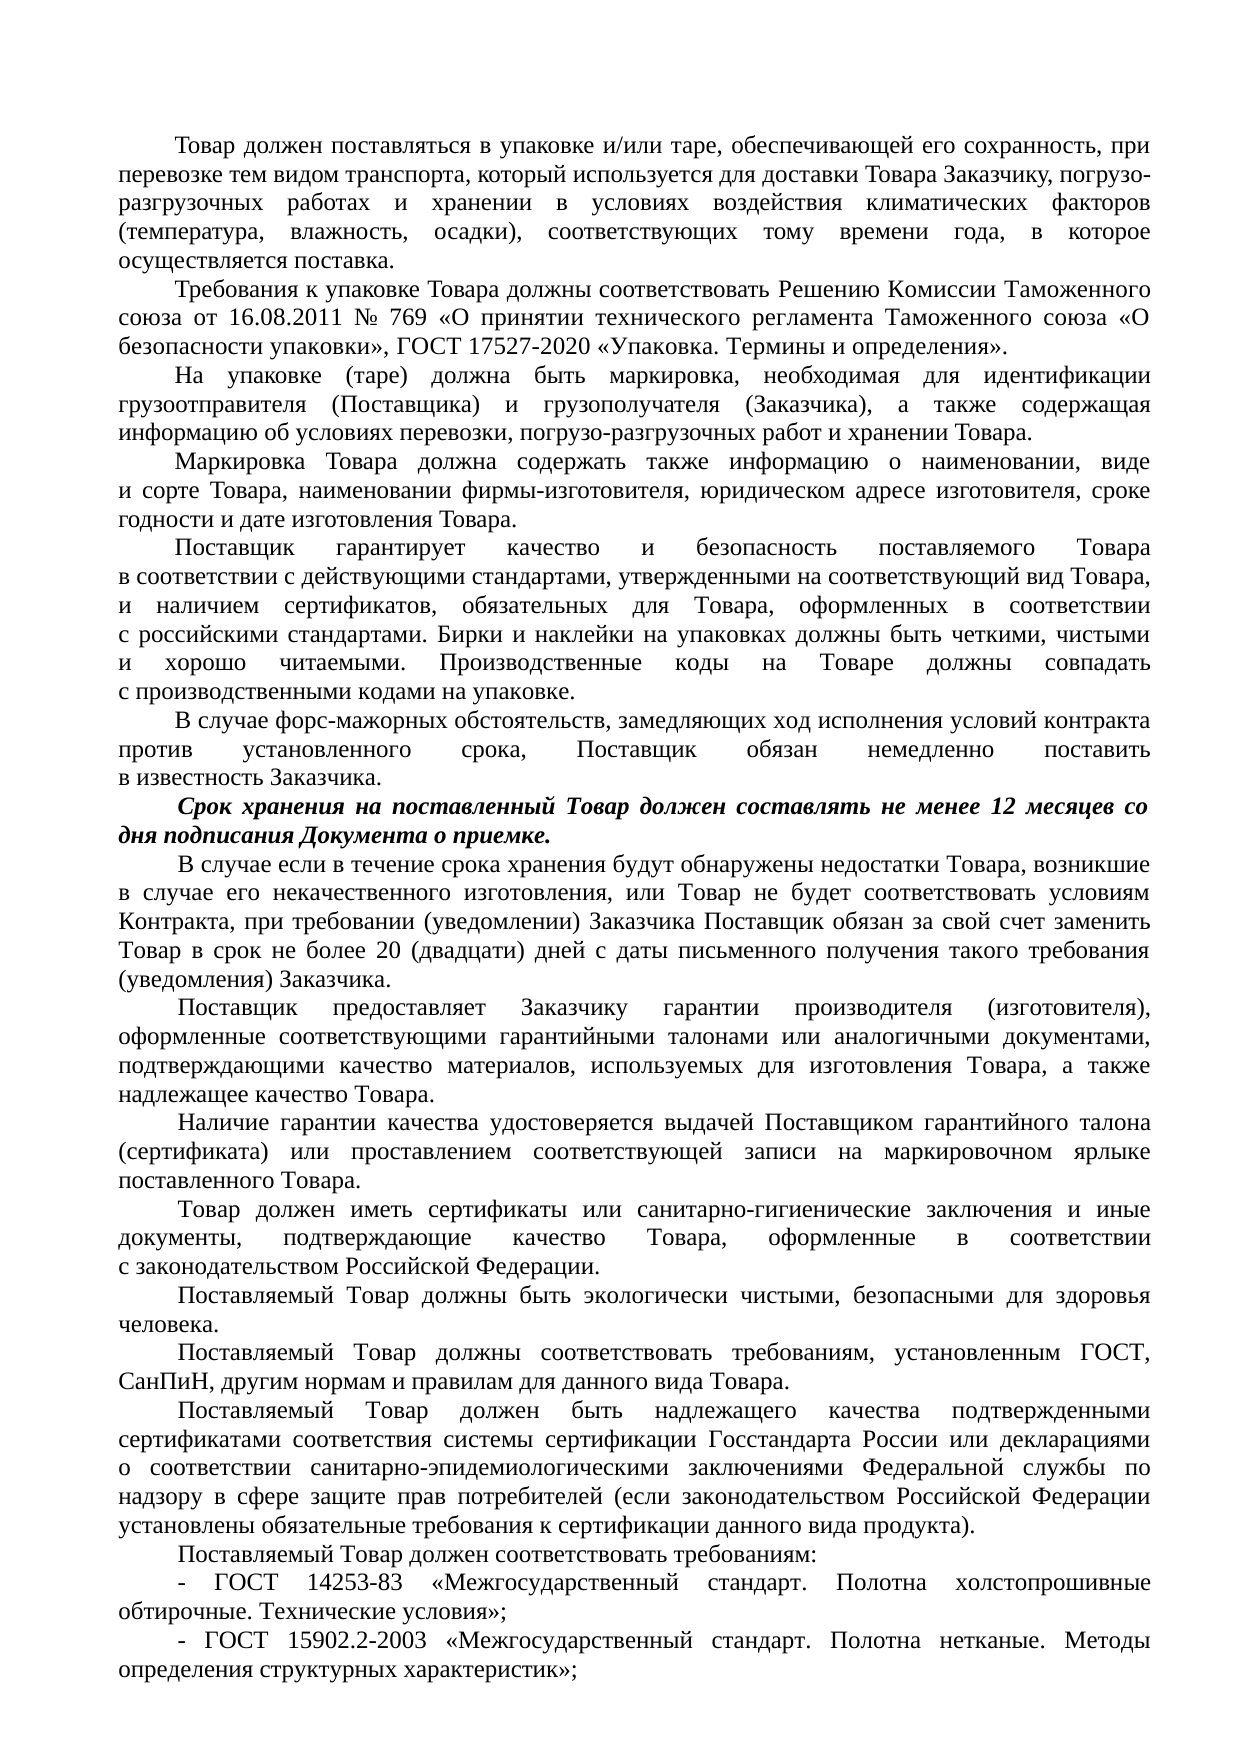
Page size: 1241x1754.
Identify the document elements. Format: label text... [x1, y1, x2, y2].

text Поставляемый Товар должен быть надлежащего качества подтвержденными сертификатами соответствия системы сертификации Госстандарта России или декларациями о соответствии санитарно-эпидемиологическими заключениями Федеральной службы по надзору в сфере защите прав потребителей (если законодательством Российской Федерации установлены обязательные требования к сертификации данного вида продукта). [118, 1395, 1152, 1539]
text - ГОСТ 15902.2-2003 «Межгосударственный стандарт. Полотна нетканые. Методы определения структурных характеристик»; [118, 1625, 1152, 1682]
text Требования к упаковке Товара должны соответствовать Решению Комиссии Таможенного союза от 16.08.2011 № 769 «О принятии технического регламента Таможенного союза «О безопасности упаковки», ГОСТ 17527-2020 «Упаковка. Термины и определения». [397, 331, 1152, 360]
text Поставщик гарантирует качество и безопасность поставляемого Товара в соответствии с действующими стандартами, утвержденными на соответствующий вид Товара, и наличием сертификатов, обязательных для Товара, оформленных в соответствии с российскими стандартами. Бирки и наклейки на упаковках должны быть четкими, чистыми и хорошо читаемыми. Производственные коды на Товаре должны совпадать с производственными кодами на упаковке. [118, 532, 1152, 705]
text Маркировка Товара должна содержать также информацию о наименовании, виде и сорте Товара, наименовании фирмы-изготовителя, юридическом адресе изготовителя, сроке годности и дате изготовления Товара. [118, 446, 1152, 532]
text Товар должен поставляться в упаковке и/или таре, обеспечивающей его сохранность, при перевозке тем видом транспорта, который используется для доставки Товара Заказчику, погрузо-разгрузочных работах и хранении в условиях воздействия климатических факторов (температура, влажность, осадки), соответствующих тому времени года, в которое осуществляется поставка. [118, 130, 1152, 274]
text - ГОСТ 14253-83 «Межгосударственный стандарт. Полотна холстопрошивные обтирочные. Технические условия»; [118, 1567, 1152, 1625]
text В случае если в течение срока хранения будут обнаружены недостатки Товара, возникшие в случае его некачественного изготовления, или Товар не будет соответствовать условиям Контракта, при требовании (уведомлении) Заказчика Поставщик обязан за свой счет заменить Товар в срок не более 20 (двадцати) дней с даты письменного получения такого требования (уведомления) Заказчика. [118, 849, 1152, 992]
text Товар должен иметь сертификаты или санитарно-гигиенические заключения и иные документы, подтверждающие качество Товара, оформленные в соответствии с законодательством Российской Федерации. [118, 1194, 1152, 1280]
text На упаковке (таре) должна быть маркировка, необходимая для идентификации грузоотправителя (Поставщика) и грузополучателя (Заказчика), а также содержащая информацию об условиях перевозки, погрузо-разгрузочных работ и хранении Товара. [118, 360, 1152, 446]
text Наличие гарантии качества удостоверяется выдачей Поставщиком гарантийного талона (сертификата) или проставлением соответствующей записи на маркировочном ярлыке поставленного Товара. [118, 1107, 1152, 1194]
text Поставляемый Товар должны быть экологически чистыми, безопасными для здоровья человека. [118, 1280, 1152, 1337]
text Поставляемый Товар должен соответствовать требованиям: [118, 1539, 1152, 1567]
text Срок хранения на поставленный Товар должен составлять не менее 12 месяцев со дня подписания Документа о приемке. [118, 791, 1152, 849]
text Требования к упаковке Товара должны соответствовать Решению Комиссии Таможенного союза от 16.08.2011 № 769 «О принятии технического регламента Таможенного союза «О безопасности упаковки», ГОСТ 17527-2020 «Упаковка. Термины и определения». [118, 274, 1152, 303]
text Поставщик предоставляет Заказчику гарантии производителя (изготовителя), оформленные соответствующими гарантийными талонами или аналогичными документами, подтверждающими качество материалов, используемых для изготовления Товара, а также надлежащее качество Товара. [118, 992, 1152, 1107]
text В случае форс-мажорных обстоятельств, замедляющих ход исполнения условий контракта против установленного срока, Поставщик обязан немедленно поставить в известность Заказчика. [118, 705, 1152, 791]
text Поставляемый Товар должны соответствовать требованиям, установленным ГОСТ, СанПиН, другим нормам и правилам для данного вида Товара. [118, 1337, 1152, 1395]
